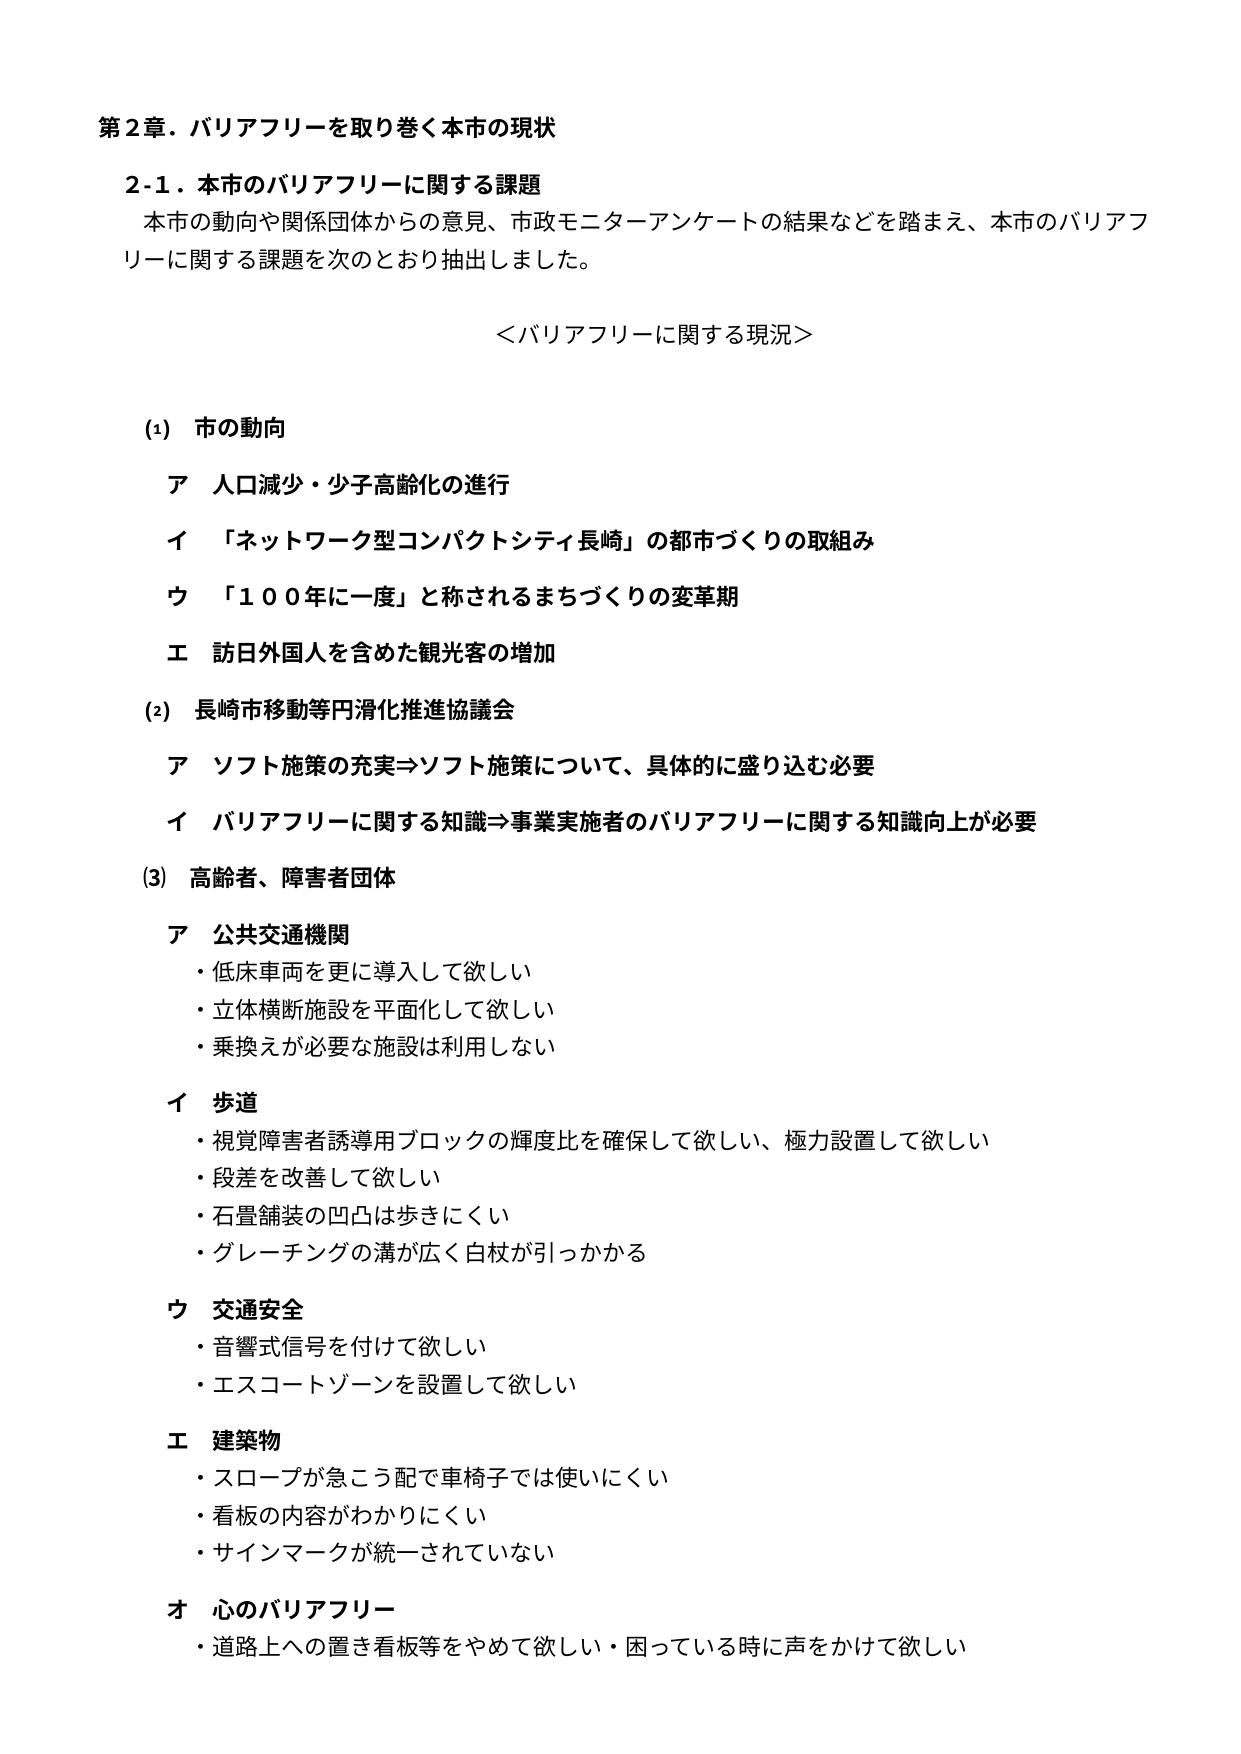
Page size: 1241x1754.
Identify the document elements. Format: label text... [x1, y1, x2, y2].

text ・低床車両を更に導入して欲しい [167, 952, 1165, 989]
subtitle 第２章．バリアフリーを取り巻く本市の現状 [98, 108, 1165, 146]
text ・視覚障害者誘導用ブロックの輝度比を確保して欲しい、極力設置して欲しい [167, 1121, 1165, 1158]
text ・エスコートゾーンを設置して欲しい [167, 1364, 1165, 1402]
subtitle オ 心のバリアフリー [167, 1589, 1165, 1627]
subtitle ウ 「１００年に一度」と称されるまちづくりの変革期 [167, 577, 1165, 614]
text ・道路上への置き看板等をやめて欲しい・困っている時に声をかけて欲しい [167, 1627, 1165, 1664]
text 本市の動向や関係団体からの意見、市政モニターアンケートの結果などを踏まえ、本市のバリアフリーに関する課題を次のとおり抽出しました。 [121, 202, 1165, 277]
text ・音響式信号を付けて欲しい [167, 1327, 1165, 1364]
subtitle エ 訪日外国人を含めた観光客の増加 [167, 633, 1165, 671]
subtitle ア 人口減少・少子高齢化の進行 [167, 464, 1165, 502]
subtitle エ 建築物 [167, 1421, 1165, 1458]
text ・サインマークが統一されていない [167, 1533, 1165, 1571]
subtitle ２-１．本市のバリアフリーに関する課題 [121, 164, 1165, 202]
text ・立体横断施設を平面化して欲しい [167, 989, 1165, 1027]
text ・石畳舗装の凹凸は歩きにくい [167, 1196, 1165, 1233]
text ・看板の内容がわかりにくい [167, 1496, 1165, 1533]
text ・乗換えが必要な施設は利用しない [167, 1027, 1165, 1064]
subtitle イ 「ネットワーク型コンパクトシティ長崎」の都市づくりの取組み [167, 521, 1165, 558]
subtitle ウ 交通安全 [167, 1289, 1165, 1327]
text ・段差を改善して欲しい [167, 1158, 1165, 1196]
subtitle イ バリアフリーに関する知識⇒事業実施者のバリアフリーに関する知識向上が必要 [167, 802, 1165, 839]
subtitle ⑴ 市の動向 [144, 408, 1165, 446]
subtitle ア ソフト施策の充実⇒ソフト施策について、具体的に盛り込む必要 [167, 746, 1165, 783]
text ＜バリアフリーに関する現況＞ [121, 314, 1165, 352]
text ・グレーチングの溝が広く白杖が引っかかる [167, 1233, 1165, 1271]
text ・スロープが急こう配で車椅子では使いにくい [167, 1458, 1165, 1496]
subtitle イ 歩道 [167, 1083, 1165, 1121]
subtitle ⑵ 長崎市移動等円滑化推進協議会 [144, 689, 1165, 727]
subtitle ア 公共交通機関 [167, 914, 1165, 952]
subtitle ⑶ 高齢者、障害者団体 [144, 858, 1165, 896]
